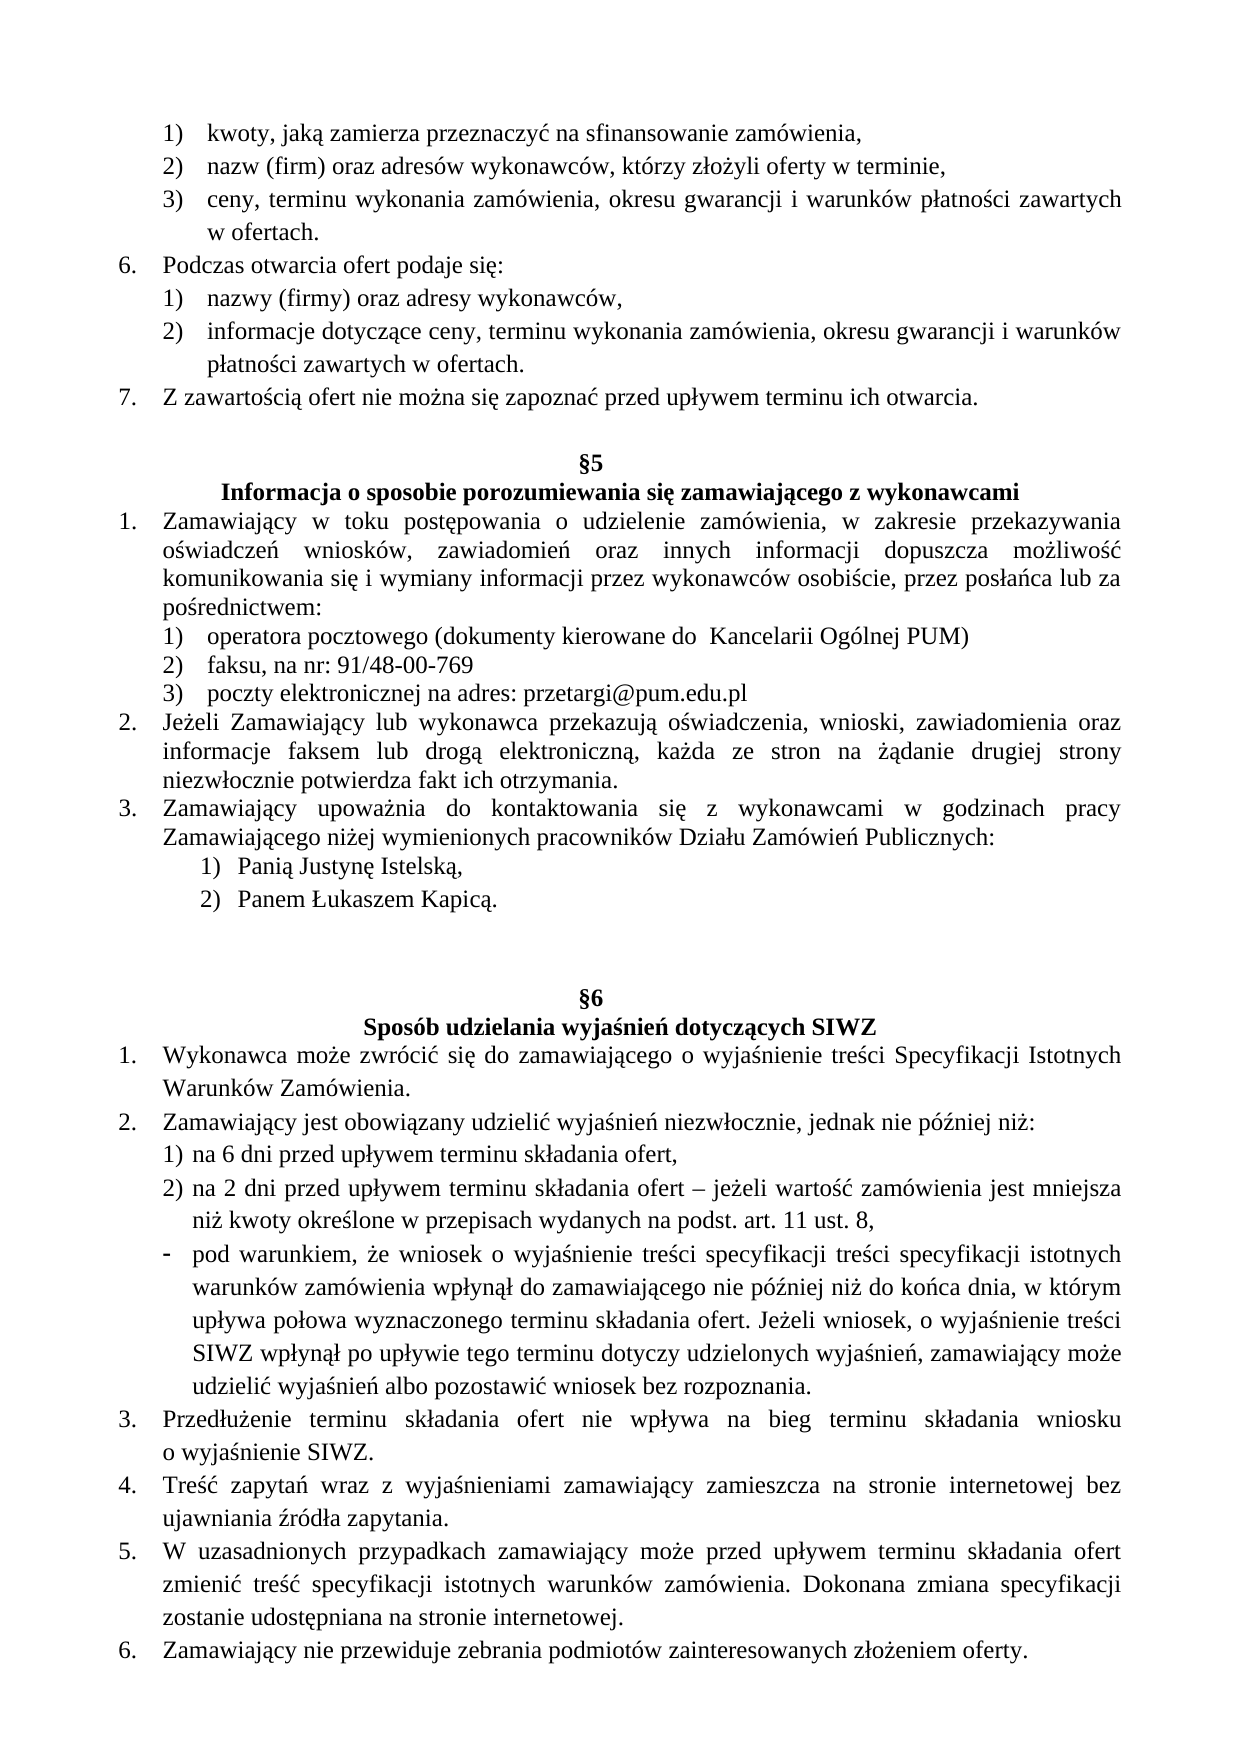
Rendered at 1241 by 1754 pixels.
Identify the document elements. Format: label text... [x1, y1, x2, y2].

list Z zawartością ofert nie można się zapoznać przed upływem terminu ich otwarcia. [118, 382, 1122, 411]
list Panią Justynę Istelską, [200, 851, 1122, 880]
list W uzasadnionych przypadkach zamawiający może przed upływem terminu składania ofert zmienić treść specyfikacji istotnych warunków zamówienia. Dokonana zmiana specyfikacji zostanie udostępniana na stronie internetowej. [118, 1536, 1122, 1631]
list nazw (firm) oraz adresów wykonawców, którzy złożyli oferty w terminie, [162, 151, 1122, 180]
subtitle Informacja o sposobie porozumiewania się zamawiającego z wykonawcami [118, 477, 1122, 506]
list Przedłużenie terminu składania ofert nie wpływa na bieg terminu składania wniosku o wyjaśnienie SIWZ. [118, 1404, 1122, 1466]
list poczty elektronicznej na adres: przetargi@pum.edu.pl [162, 678, 1122, 707]
list na 6 dni przed upływem terminu składania ofert, [162, 1139, 1122, 1168]
list Treść zapytań wraz z wyjaśnieniami zamawiający zamieszcza na stronie internetowej bez ujawniania źródła zapytania. [118, 1470, 1122, 1532]
subtitle Sposób udzielania wyjaśnień dotyczących SIWZ [118, 1012, 1122, 1041]
list na 2 dni przed upływem terminu składania ofert – jeżeli wartość zamówienia jest mniejsza niż kwoty określone w przepisach wydanych na podst. art. 11 ust. 8, [162, 1173, 1122, 1234]
list faksu, na nr: 91/48-00-769 [162, 650, 1122, 678]
list Zamawiający nie przewiduje zebrania podmiotów zainteresowanych złożeniem oferty. [118, 1635, 1122, 1664]
list Podczas otwarcia ofert podaje się: [118, 250, 1122, 279]
list pod warunkiem, że wniosek o wyjaśnienie treści specyfikacji treści specyfikacji istotnych warunków zamówienia wpłynął do zamawiającego nie później niż do końca dnia, w którym upływa połowa wyznaczonego terminu składania ofert. Jeżeli wniosek, o wyjaśnienie treści SIWZ wpłynął po upływie tego terminu dotyczy udzielonych wyjaśnień, zamawiający może udzielić wyjaśnień albo pozostawić wniosek bez rozpoznania. [162, 1239, 1122, 1399]
list informacje dotyczące ceny, terminu wykonania zamówienia, okresu gwarancji i warunków płatności zawartych w ofertach. [162, 316, 1122, 378]
list nazwy (firmy) oraz adresy wykonawców, [162, 283, 1122, 312]
list Zamawiający w toku postępowania o udzielenie zamówienia, w zakresie przekazywania oświadczeń wniosków, zawiadomień oraz innych informacji dopuszcza możliwość komunikowania się i wymiany informacji przez wykonawców osobiście, przez posłańca lub za pośrednictwem: [118, 506, 1122, 621]
list Zamawiający upoważnia do kontaktowania się z wykonawcami w godzinach pracy Zamawiającego niżej wymienionych pracowników Działu Zamówień Publicznych: [118, 793, 1122, 851]
list kwoty, jaką zamierza przeznaczyć na sfinansowanie zamówienia, [162, 118, 1122, 147]
list Panem Łukaszem Kapicą. [200, 884, 1122, 913]
list ceny, terminu wykonania zamówienia, okresu gwarancji i warunków płatności zawartych w ofertach. [162, 184, 1122, 246]
list operatora pocztowego (dokumenty kierowane do Kancelarii Ogólnej PUM) [162, 621, 1122, 650]
list Wykonawca może zwrócić się do zamawiającego o wyjaśnienie treści Specyfikacji Istotnych Warunków Zamówienia. [118, 1041, 1122, 1102]
list Zamawiający jest obowiązany udzielić wyjaśnień niezwłocznie, jednak nie później niż: [118, 1107, 1122, 1135]
list Jeżeli Zamawiający lub wykonawca przekazują oświadczenia, wnioski, zawiadomienia oraz informacje faksem lub drogą elektroniczną, każda ze stron na żądanie drugiej strony niezwłocznie potwierdza fakt ich otrzymania. [118, 707, 1122, 793]
